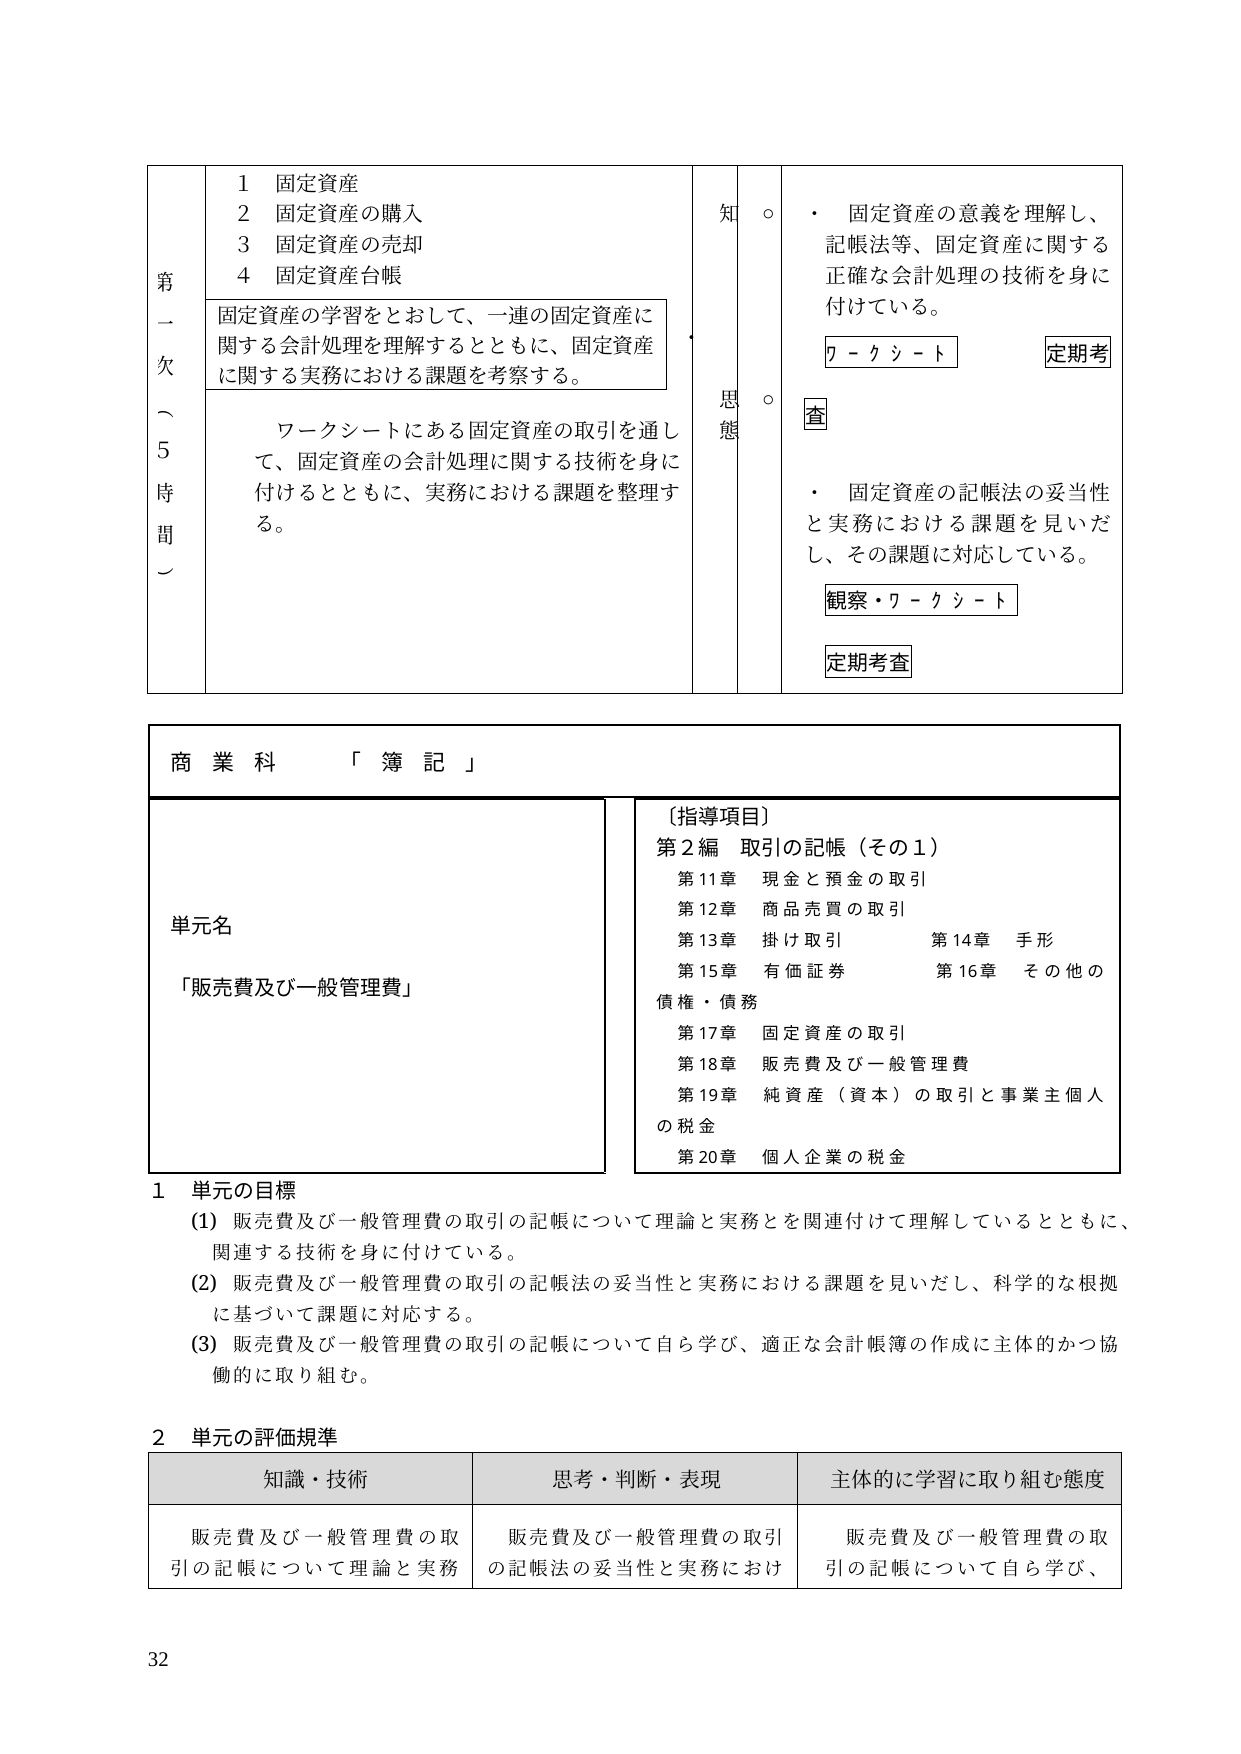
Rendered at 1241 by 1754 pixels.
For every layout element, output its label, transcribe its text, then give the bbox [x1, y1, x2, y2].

table_cell ・ 固定資産の意義を理解し、記帳法等、固定資産に関する正確な会計処理の技術を身に付けている。 ﾜｰｸｼｰﾄ 定期考査 ・ 固定資産の記帳法の妥当性と実務における課題を見いだし、その課題に対応している。 観察・ﾜｰｸｼｰﾄ 定期考査 [782, 166, 1122, 692]
text (3) 販売費及び一般管理費の取引の記帳について自ら学び、適正な会計帳簿の作成に主体的かつ協働的に取り組む。 [170, 1328, 1121, 1390]
table_header 商業科 「簿記」 [150, 726, 1119, 796]
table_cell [798, 1505, 1121, 1587]
text ２ 単元の評価規準 [148, 1421, 1121, 1452]
table_header [606, 799, 634, 1172]
text １ 単元の目標 [148, 1174, 1121, 1204]
table_cell 知 思 態 [693, 166, 737, 692]
table_header 知識・技術 [149, 1453, 472, 1504]
table_cell ○ ○ [738, 166, 781, 692]
table_header 単元名 「販売費及び一般管理費」 [150, 800, 604, 1172]
text (2) 販売費及び一般管理費の取引の記帳法の妥当性と実務における課題を見いだし、科学的な根拠に基づいて課題に対応する。 [170, 1266, 1121, 1328]
text (1) 販売費及び一般管理費の取引の記帳について理論と実務とを関連付けて理解しているとともに、関連する技術を身に付けている。 [170, 1204, 1121, 1266]
table_cell 第一次（５時間） [148, 166, 205, 692]
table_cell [473, 1505, 797, 1587]
table_cell １ 固定資産 ２ 固定資産の購入 ３ 固定資産の売却 ４ 固定資産台帳 ・ ワークシートにある固定資産の取引を通して、固定資産の会計処理に関する技術を身に付けるとともに、実務における課題を整理する。 [206, 166, 692, 692]
table_header 〔指導項目〕 第２編 取引の記帳（その１） 第11章 現金と預金の取引 第12章 商品売買の取引 第13章 掛け取引 第14章 手形 第15章 有価証券 第16章 その他の債権・債務 第17章 固定資産の取引 第18章 販売費及び一般管理費 第19章 純資産（資本）の取引と事業主個人の税金 第20章 個人企業の税金 [636, 800, 1119, 1172]
table_header 思考・判断・表現 [473, 1453, 797, 1504]
table_header 主体的に学習に取り組む態度 [798, 1453, 1121, 1504]
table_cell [149, 1505, 472, 1587]
